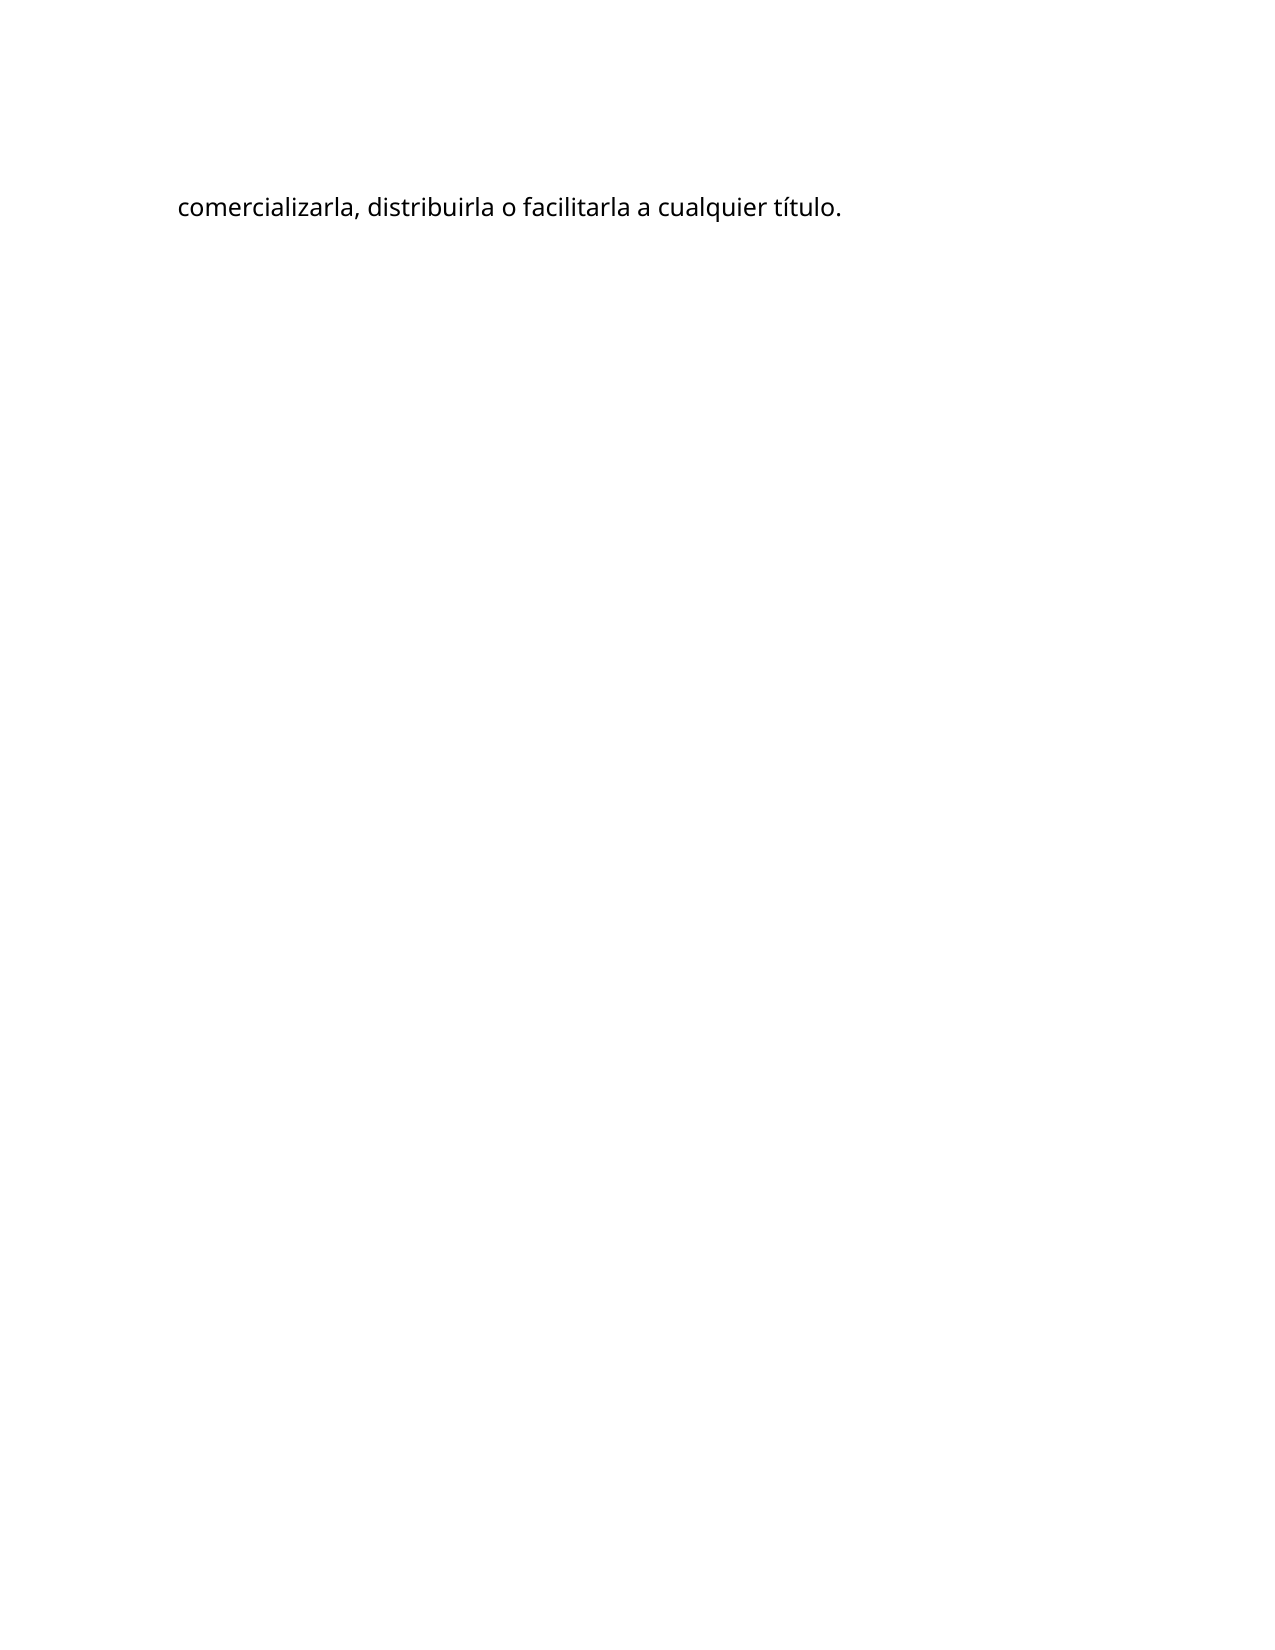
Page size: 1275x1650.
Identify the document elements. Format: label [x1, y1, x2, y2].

text [177, 189, 1098, 224]
